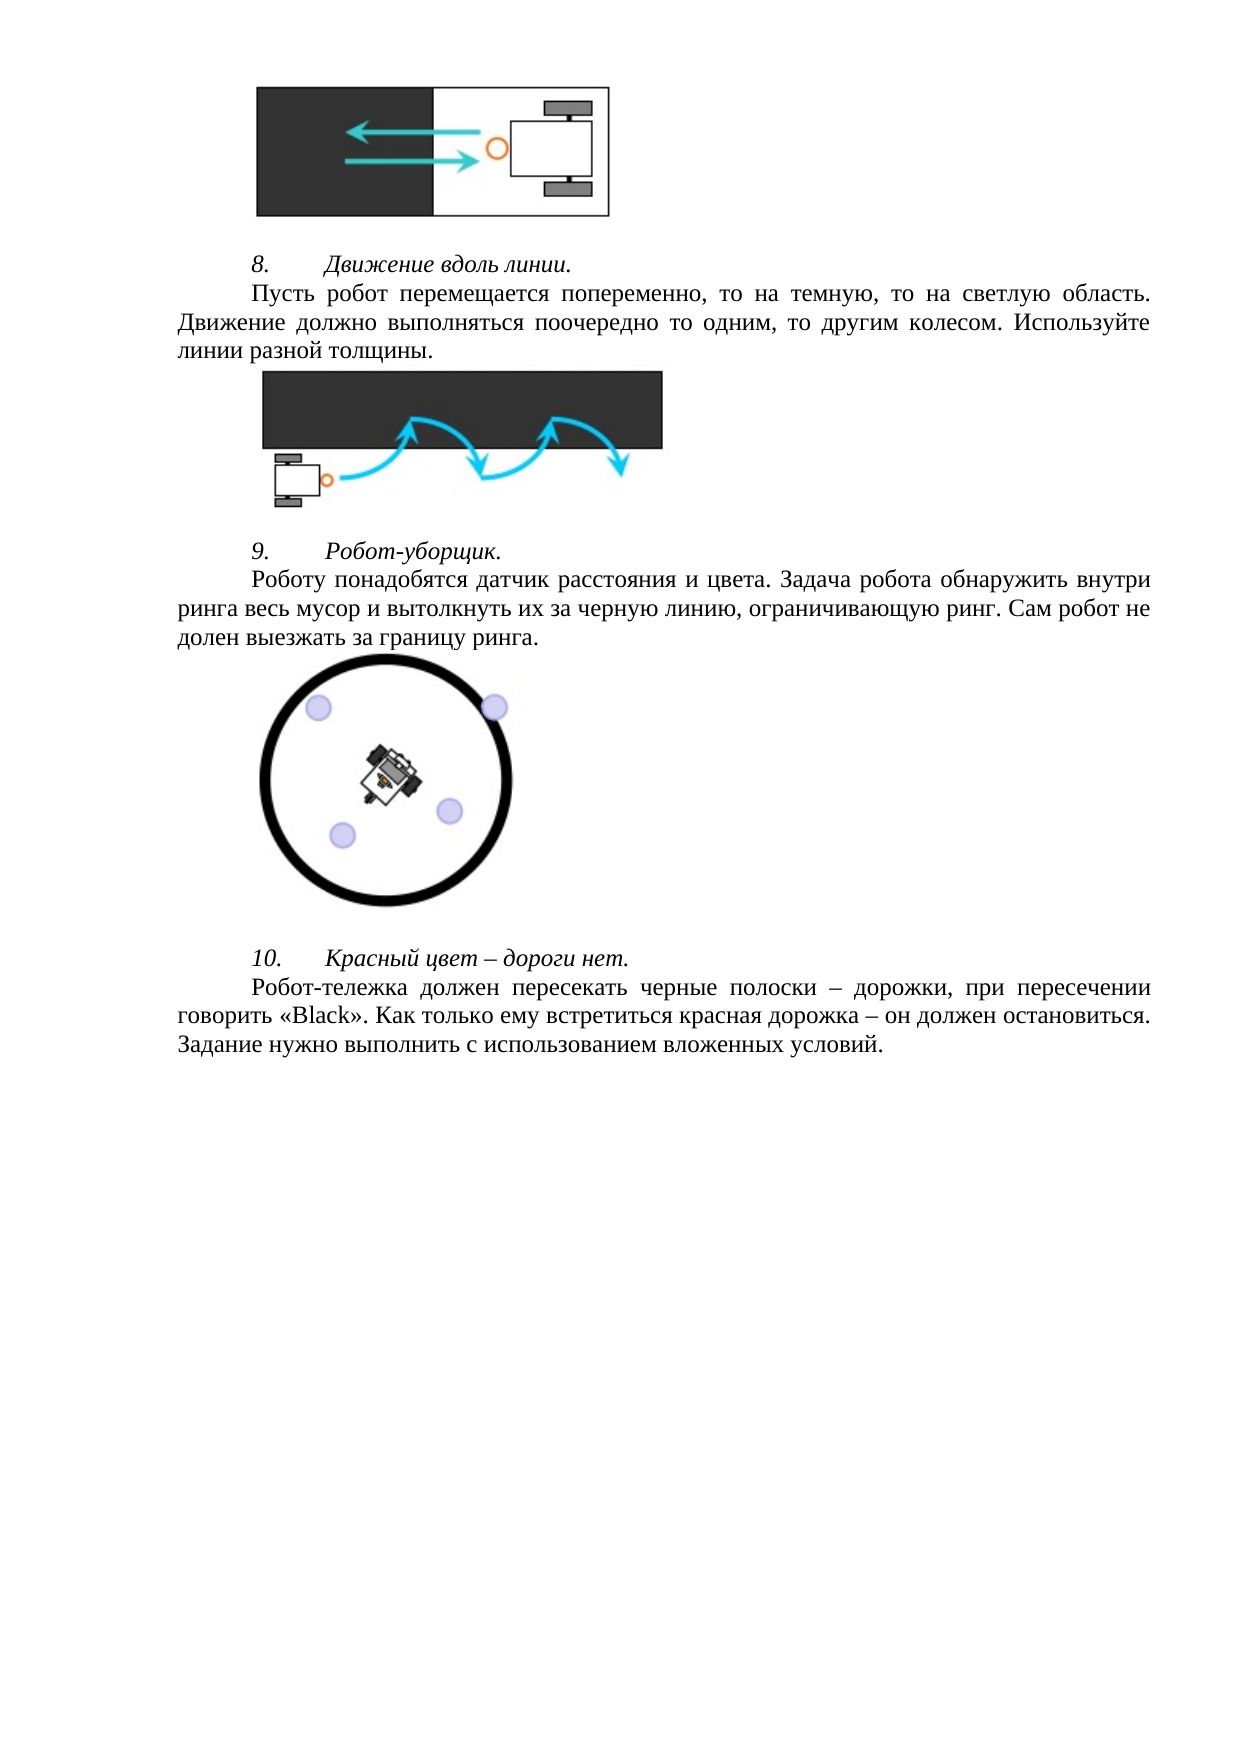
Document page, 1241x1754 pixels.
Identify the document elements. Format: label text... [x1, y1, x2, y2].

list Пусть робот перемещается попеременно, то на темную, то на светлую область. Движение должно выполняться поочередно то одним, то другим колесом. Используйте линии разной толщины. [177, 278, 1152, 364]
list Робот-уборщик. [177, 536, 1152, 564]
picture [251, 650, 525, 915]
list Движение вдоль линии. [177, 249, 1152, 278]
list Красный цвет – дороги нет. [177, 943, 1152, 972]
list Робот-тележка должен пересекать черные полоски – дорожки, при пересечении говорить «Black». Как только ему встретиться красная дорожка – он должен остановиться. Задание нужно выполнить с использованием вложенных условий. [177, 972, 1152, 1058]
picture [251, 73, 623, 221]
picture [251, 364, 670, 508]
list Роботу понадобятся датчик расстояния и цвета. Задача робота обнаружить внутри ринга весь мусор и вытолкнуть их за черную линию, ограничивающую ринг. Сам робот не долен выезжать за границу ринга. [177, 564, 1152, 651]
